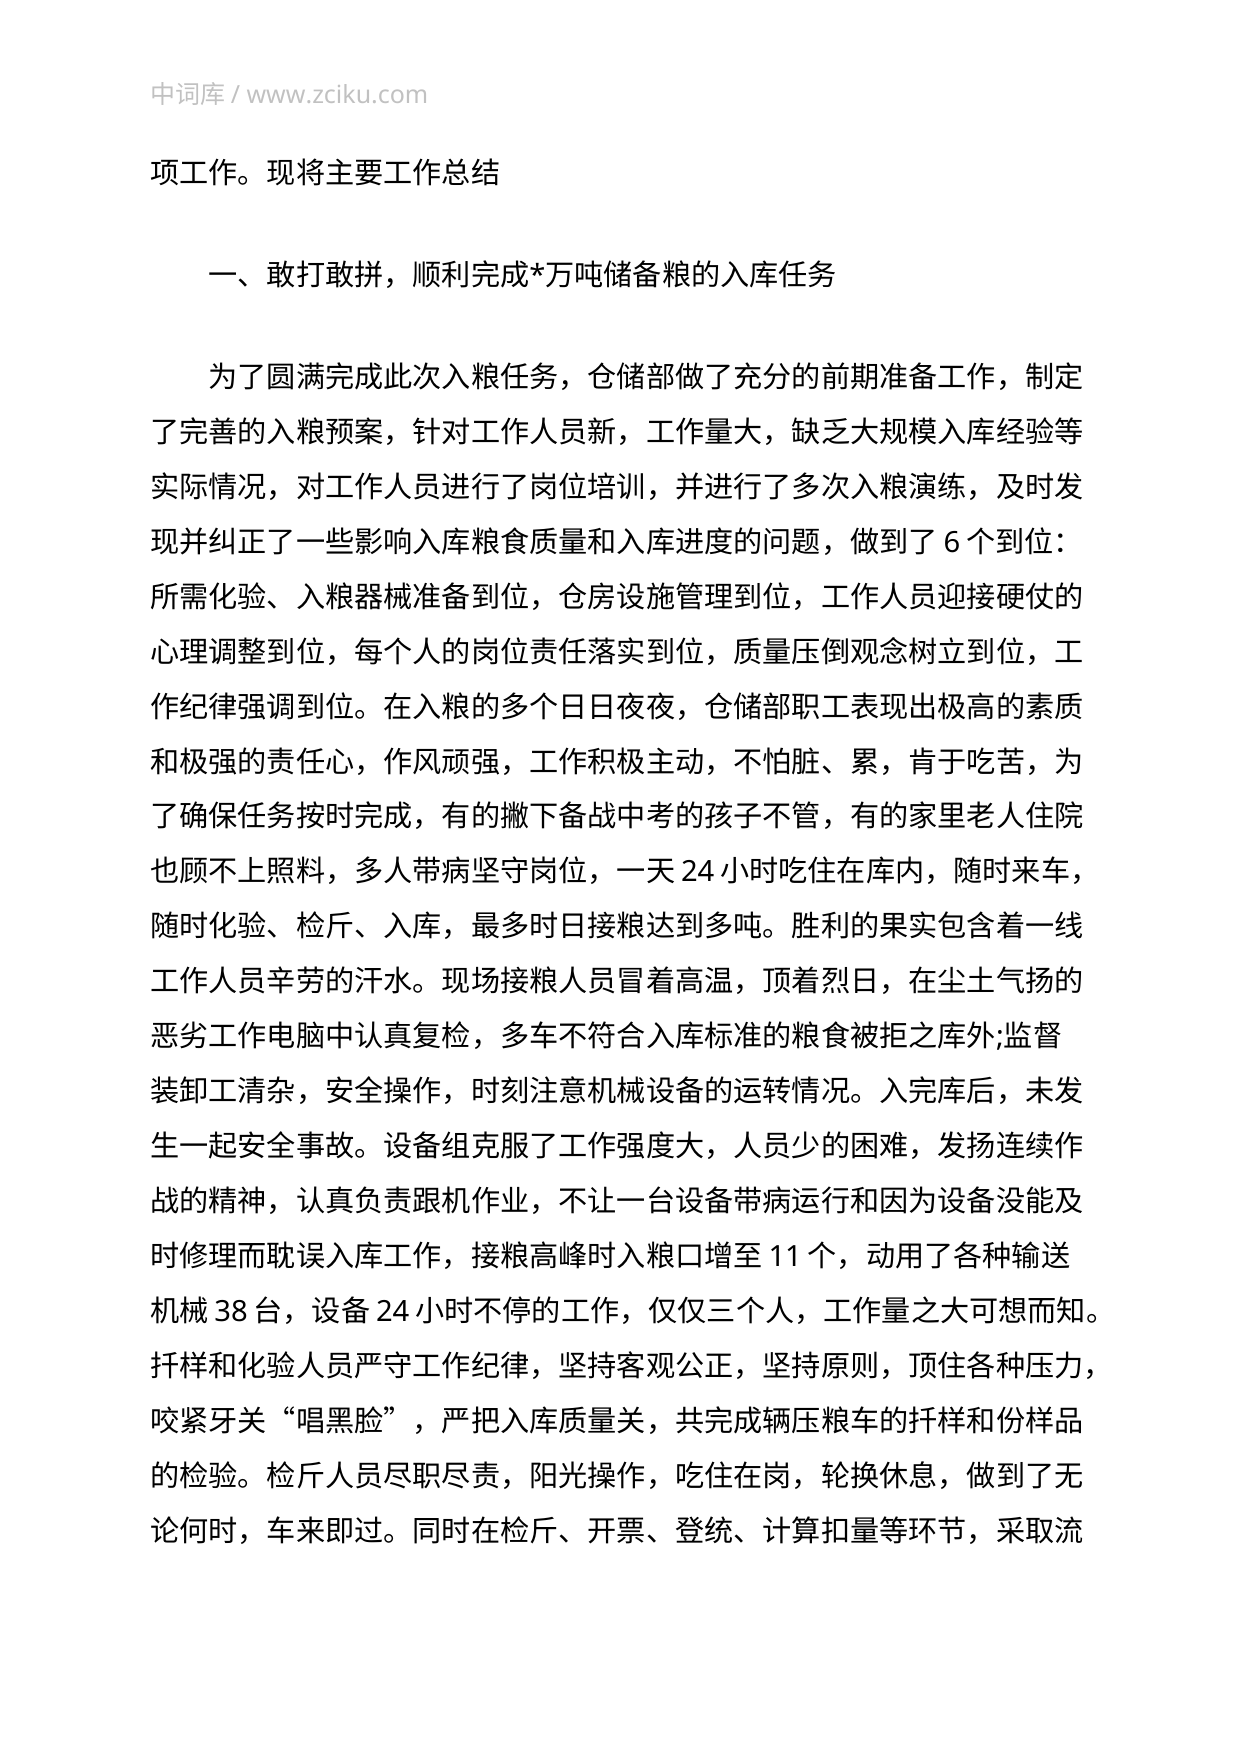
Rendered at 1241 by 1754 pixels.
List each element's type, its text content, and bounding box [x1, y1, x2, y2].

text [150, 354, 1090, 1549]
text 一、敢打敢拼，顺利完成*万吨储备粮的入库任务 [150, 252, 1090, 294]
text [150, 150, 1090, 192]
